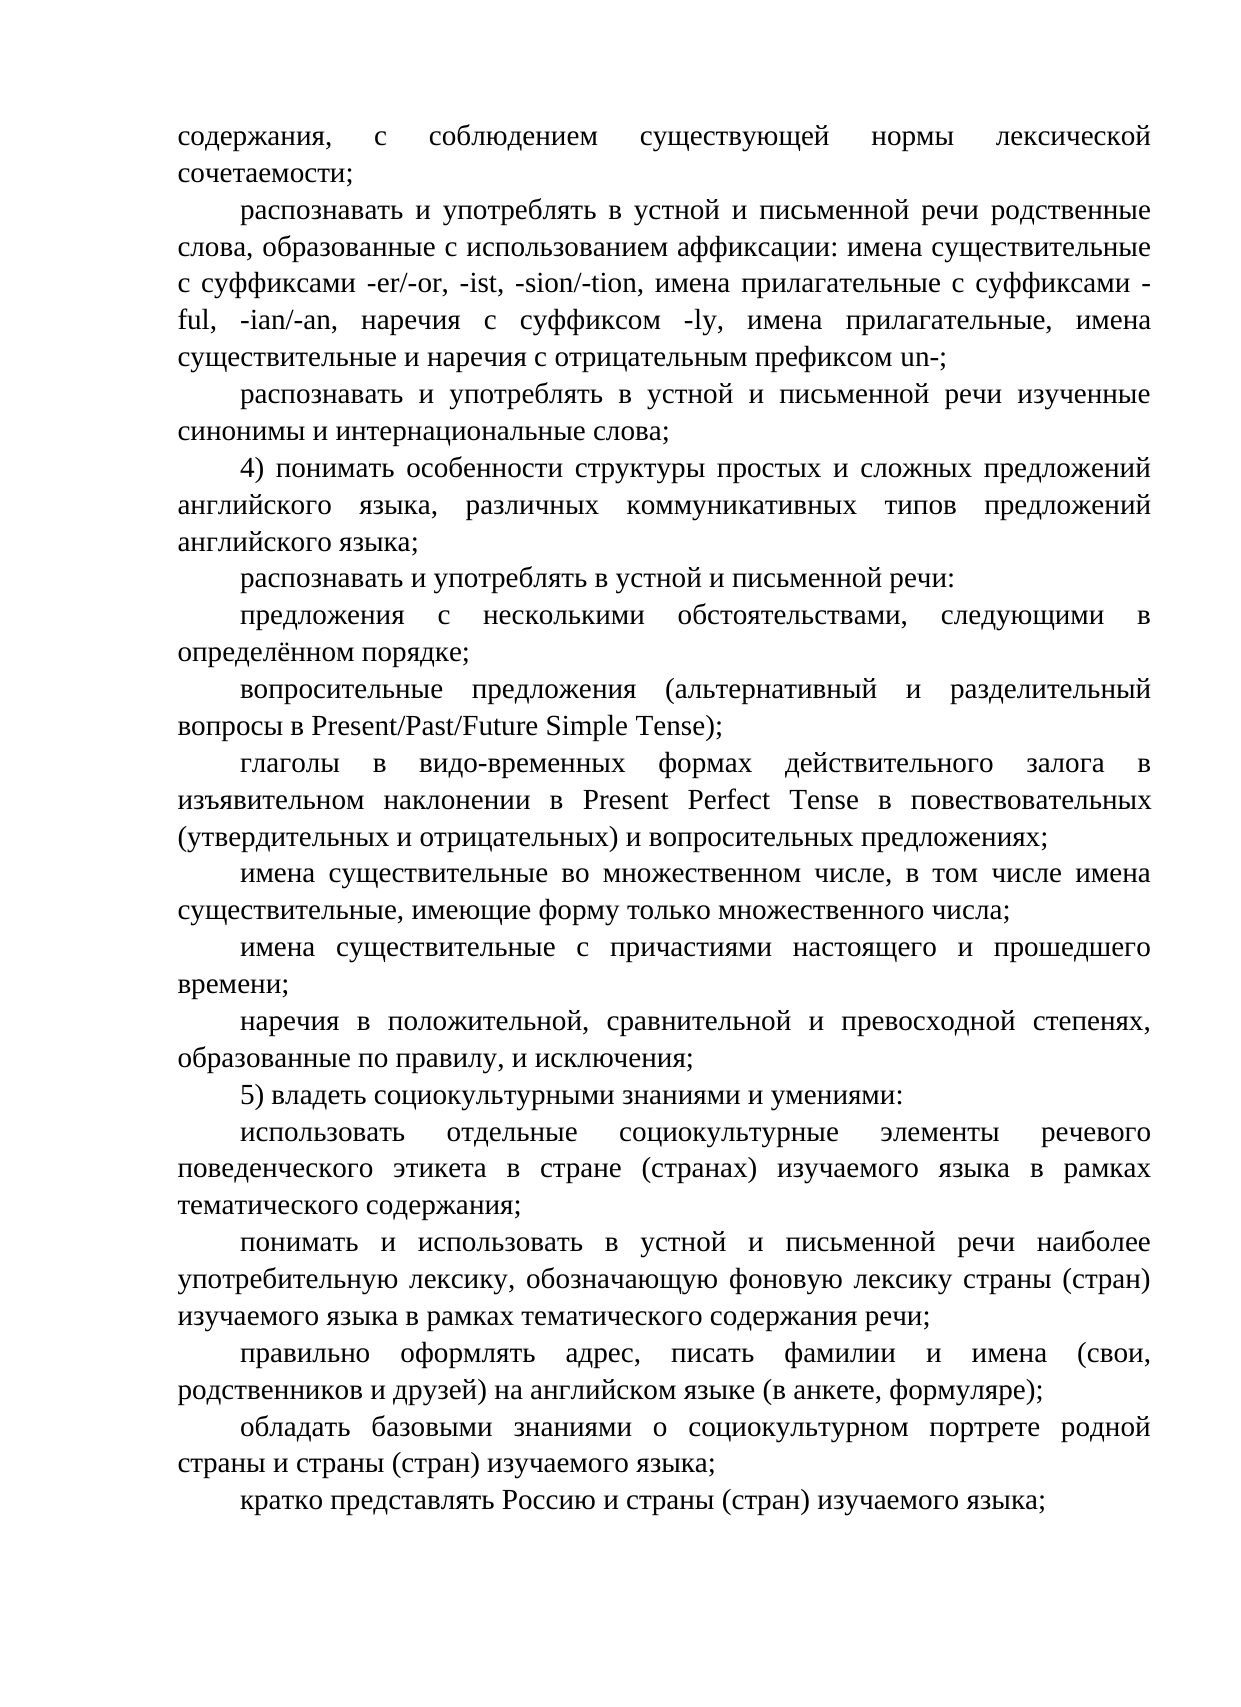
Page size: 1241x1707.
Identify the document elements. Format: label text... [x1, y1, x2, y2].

text имена существительные во множественном числе, в том числе имена существительные, имеющие форму только множественного числа; [177, 856, 1152, 926]
text вопросительные предложения (альтернативный и разделительный вопросы в Present/Past/Future Simple Tense); [177, 671, 1152, 742]
text наречия в положительной, сравнительной и превосходной степенях, образованные по правилу, и исключения; [177, 1003, 1152, 1073]
text использовать отдельные социокультурные элементы речевого поведенческого этикета в стране (странах) изучаемого языка в рамках тематического содержания; [177, 1114, 1152, 1221]
text 5) владеть социокультурными знаниями и умениями: [177, 1077, 1152, 1110]
text имена существительные с причастиями настоящего и прошедшего времени; [177, 929, 1152, 1000]
text правильно оформлять адрес, писать фамилии и имена (свои, родственников и друзей) на английском языке (в анкете, формуляре); [177, 1335, 1152, 1405]
text распознавать и употреблять в устной и письменной речи изученные синонимы и интернациональные слова; [177, 376, 1152, 447]
text понимать и использовать в устной и письменной речи наиболее употребительную лексику, обозначающую фоновую лексику страны (стран) изучаемого языка в рамках тематического содержания речи; [177, 1224, 1152, 1332]
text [177, 118, 1152, 188]
text кратко представлять Россию и страны (стран) изучаемого языка; [177, 1482, 1152, 1516]
text глаголы в видо-временных формах действительного залога в изъявительном наклонении в Present Perfect Tense в повествовательных (утвердительных и отрицательных) и вопросительных предложениях; [177, 745, 1152, 852]
text предложения с несколькими обстоятельствами, следующими в определённом порядке; [177, 597, 1152, 668]
text распознавать и употреблять в устной и письменной речи родственные слова, образованные с использованием аффиксации: имена существительные с суффиксами -er/-or, -ist, -sion/-tion, имена прилагательные с суффиксами -ful, -ian/-an, наречия с суффиксом -ly, имена прилагательные, имена существительные и наречия с отрицательным префиксом un-; [177, 192, 1152, 373]
text 4) понимать особенности структуры простых и сложных предложений английского языка, различных коммуникативных типов предложений английского языка; [177, 450, 1152, 557]
text распознавать и употреблять в устной и письменной речи: [177, 561, 1152, 594]
text обладать базовыми знаниями о социокультурном портрете родной страны и страны (стран) изучаемого языка; [177, 1409, 1152, 1479]
